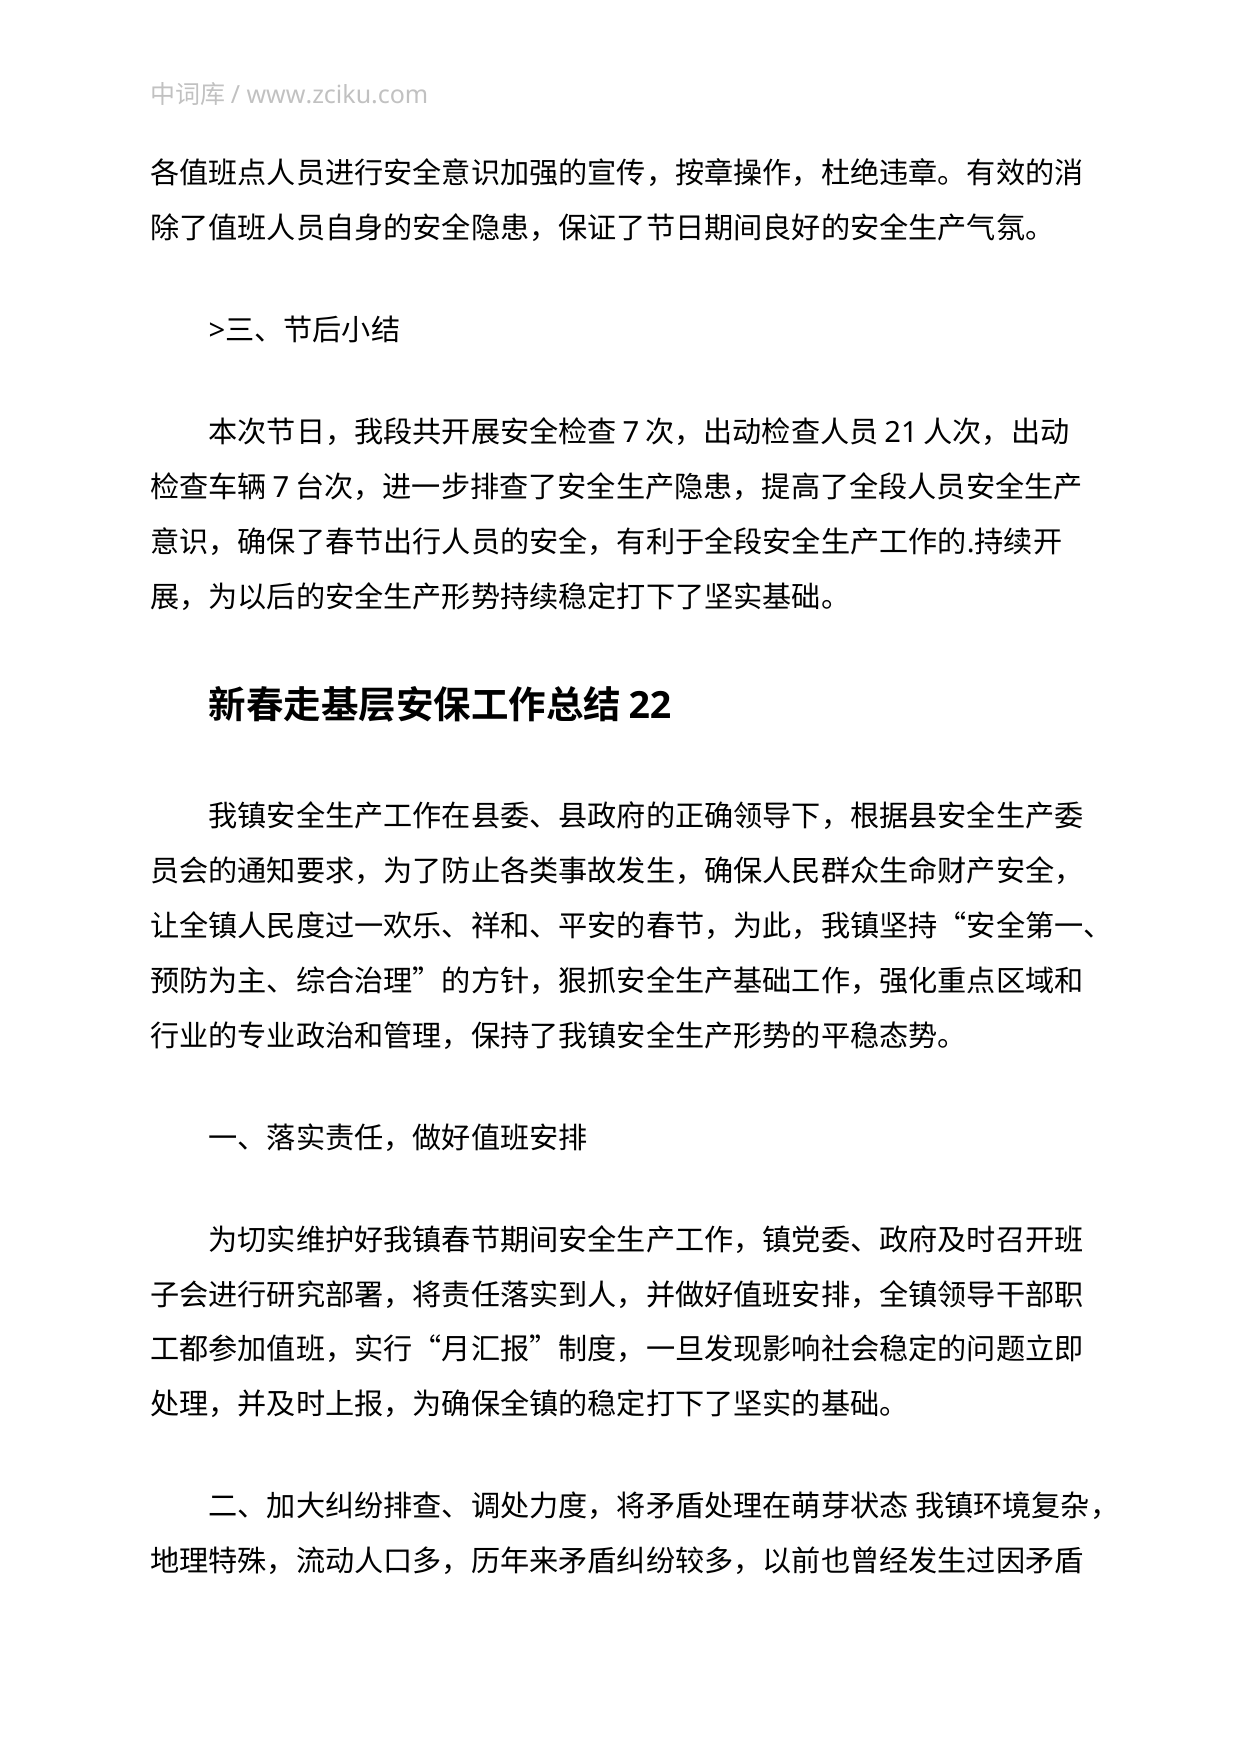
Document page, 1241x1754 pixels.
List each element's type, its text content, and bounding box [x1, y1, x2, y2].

text >三、节后小结 [150, 307, 1090, 349]
text 一、落实责任，做好值班安排 [150, 1114, 1090, 1157]
text 我镇安全生产工作在县委、县政府的正确领导下，根据县安全生产委员会的通知要求，为了防止各类事故发生，确保人民群众生命财产安全，让全镇人民度过一欢乐、祥和、平安的春节，为此，我镇坚持“安全第一、预防为主、综合治理”的方针，狠抓安全生产基础工作，强化重点区域和行业的专业政治和管理，保持了我镇安全生产形势的平稳态势。 [150, 793, 1090, 1055]
text 新春走基层安保工作总结22 [150, 675, 1090, 730]
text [150, 150, 1090, 247]
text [150, 1483, 1090, 1580]
text 本次节日，我段共开展安全检查7次，出动检查人员21人次，出动检查车辆7台次，进一步排查了安全生产隐患，提高了全段人员安全生产意识，确保了春节出行人员的安全，有利于全段安全生产工作的.持续开展，为以后的安全生产形势持续稳定打下了坚实基础。 [150, 409, 1090, 616]
text 为切实维护好我镇春节期间安全生产工作，镇党委、政府及时召开班子会进行研究部署，将责任落实到人，并做好值班安排，全镇领导干部职工都参加值班，实行“月汇报”制度，一旦发现影响社会稳定的问题立即处理，并及时上报，为确保全镇的稳定打下了坚实的基础。 [150, 1216, 1090, 1423]
